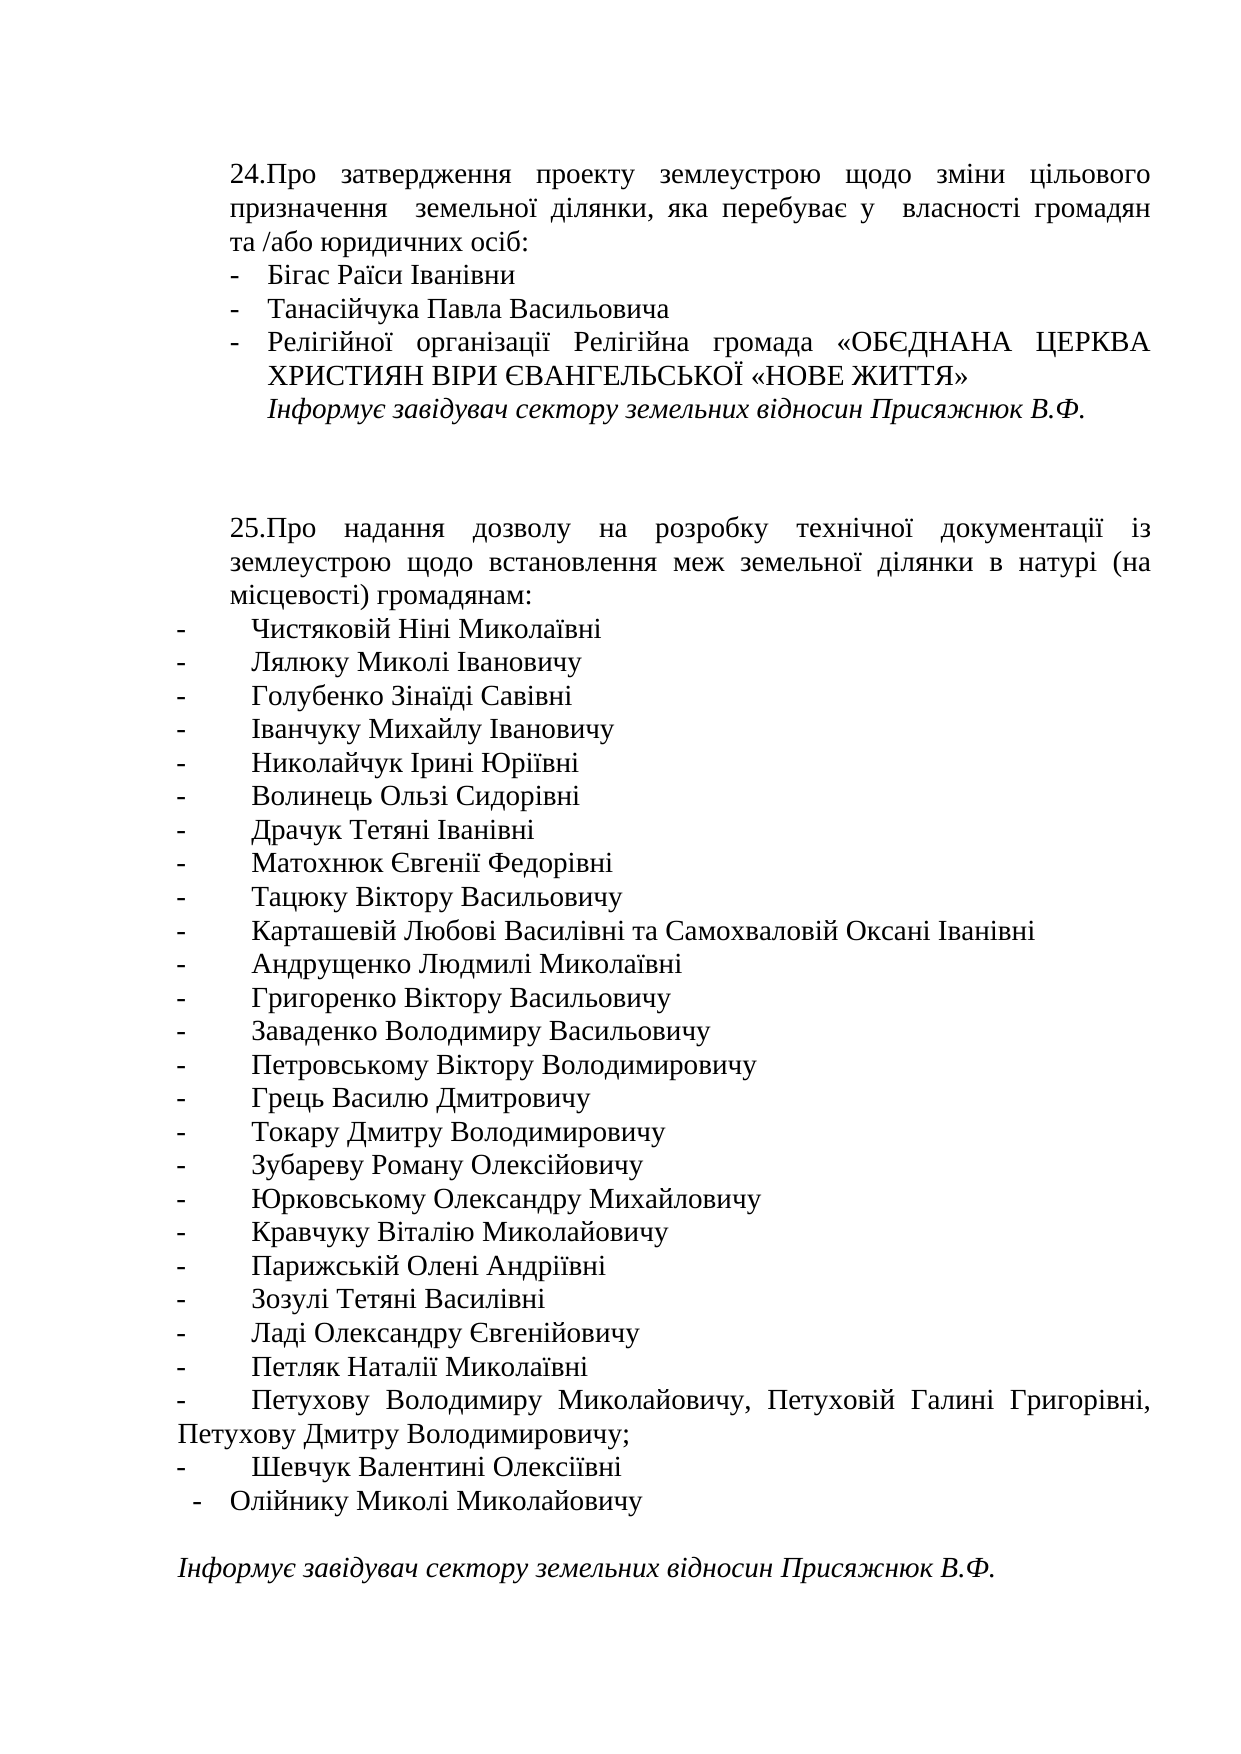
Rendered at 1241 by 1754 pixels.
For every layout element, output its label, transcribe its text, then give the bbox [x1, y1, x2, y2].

list Заваденко Володимиру Васильовичу [176, 1013, 1152, 1047]
list Юрковському Олександру Михайловичу [176, 1181, 1152, 1214]
list Чистяковій Ніні Миколаївні [176, 611, 1152, 644]
list Андрущенко Людмилі Миколаївні [176, 946, 1152, 980]
list Тацюку Віктору Васильовичу [176, 879, 1152, 913]
list Шевчук Валентині Олексіївні [176, 1449, 1152, 1483]
list Ладі Олександру Євгенійовичу [176, 1315, 1152, 1349]
list Олійнику Миколі Миколайовичу [192, 1483, 1152, 1516]
list Зубареву Роману Олексійовичу [176, 1147, 1152, 1181]
list Грець Василю Дмитровичу [176, 1080, 1152, 1114]
list Петухову Володимиру Миколайовичу, Петуховій Галині Григорівні, Петухову Дмитру Володимировичу; [176, 1382, 1152, 1449]
text Інформує завідувач сектору земельних відносин Присяжнюк В.Ф. [177, 1550, 1152, 1583]
list Токару Дмитру Володимировичу [176, 1114, 1152, 1147]
list Петляк Наталії Миколаївні [176, 1349, 1152, 1382]
list Карташевій Любові Василівні та Самохваловій Оксані Іванівні [176, 913, 1152, 946]
list Танасійчука Павла Васильовича [229, 291, 1152, 324]
list Зозулі Тетяні Василівні [176, 1282, 1152, 1315]
list Інформує завідувач сектору земельних відносин Присяжнюк В.Ф. [267, 391, 1152, 425]
list Матохнюк Євгенії Федорівні [176, 846, 1152, 879]
list Бігас Раїси Іванівни [229, 257, 1152, 291]
list Релігійної організації Релігійна громада «ОБЄДНАНА ЦЕРКВА ХРИСТИЯН ВІРИ ЄВАНГЕЛЬСЬКОЇ «НОВЕ ЖИТТЯ» [229, 324, 1152, 391]
list Лялюку Миколі Івановичу [176, 644, 1152, 678]
list 24.Про затвердження проекту землеустрою щодо зміни цільового призначення земельної ділянки, яка перебуває у власності громадян та /або юридичних осіб: [229, 157, 1152, 257]
list Драчук Тетяні Іванівні [176, 812, 1152, 846]
list Николайчук Ірині Юріївні [176, 745, 1152, 778]
list Голубенко Зінаїді Савівні [176, 678, 1152, 711]
list Кравчуку Віталію Миколайовичу [176, 1214, 1152, 1248]
list Петровському Віктору Володимировичу [176, 1047, 1152, 1080]
list Іванчуку Михайлу Івановичу [176, 711, 1152, 745]
list Парижській Олені Андріївні [176, 1248, 1152, 1282]
list 25.Про надання дозволу на розробку технічної документації із землеустрою щодо встановлення меж земельної ділянки в натурі (на місцевості) громадянам: [229, 510, 1152, 611]
list Григоренко Віктору Васильовичу [176, 980, 1152, 1013]
list Волинець Ользі Сидорівні [176, 778, 1152, 812]
